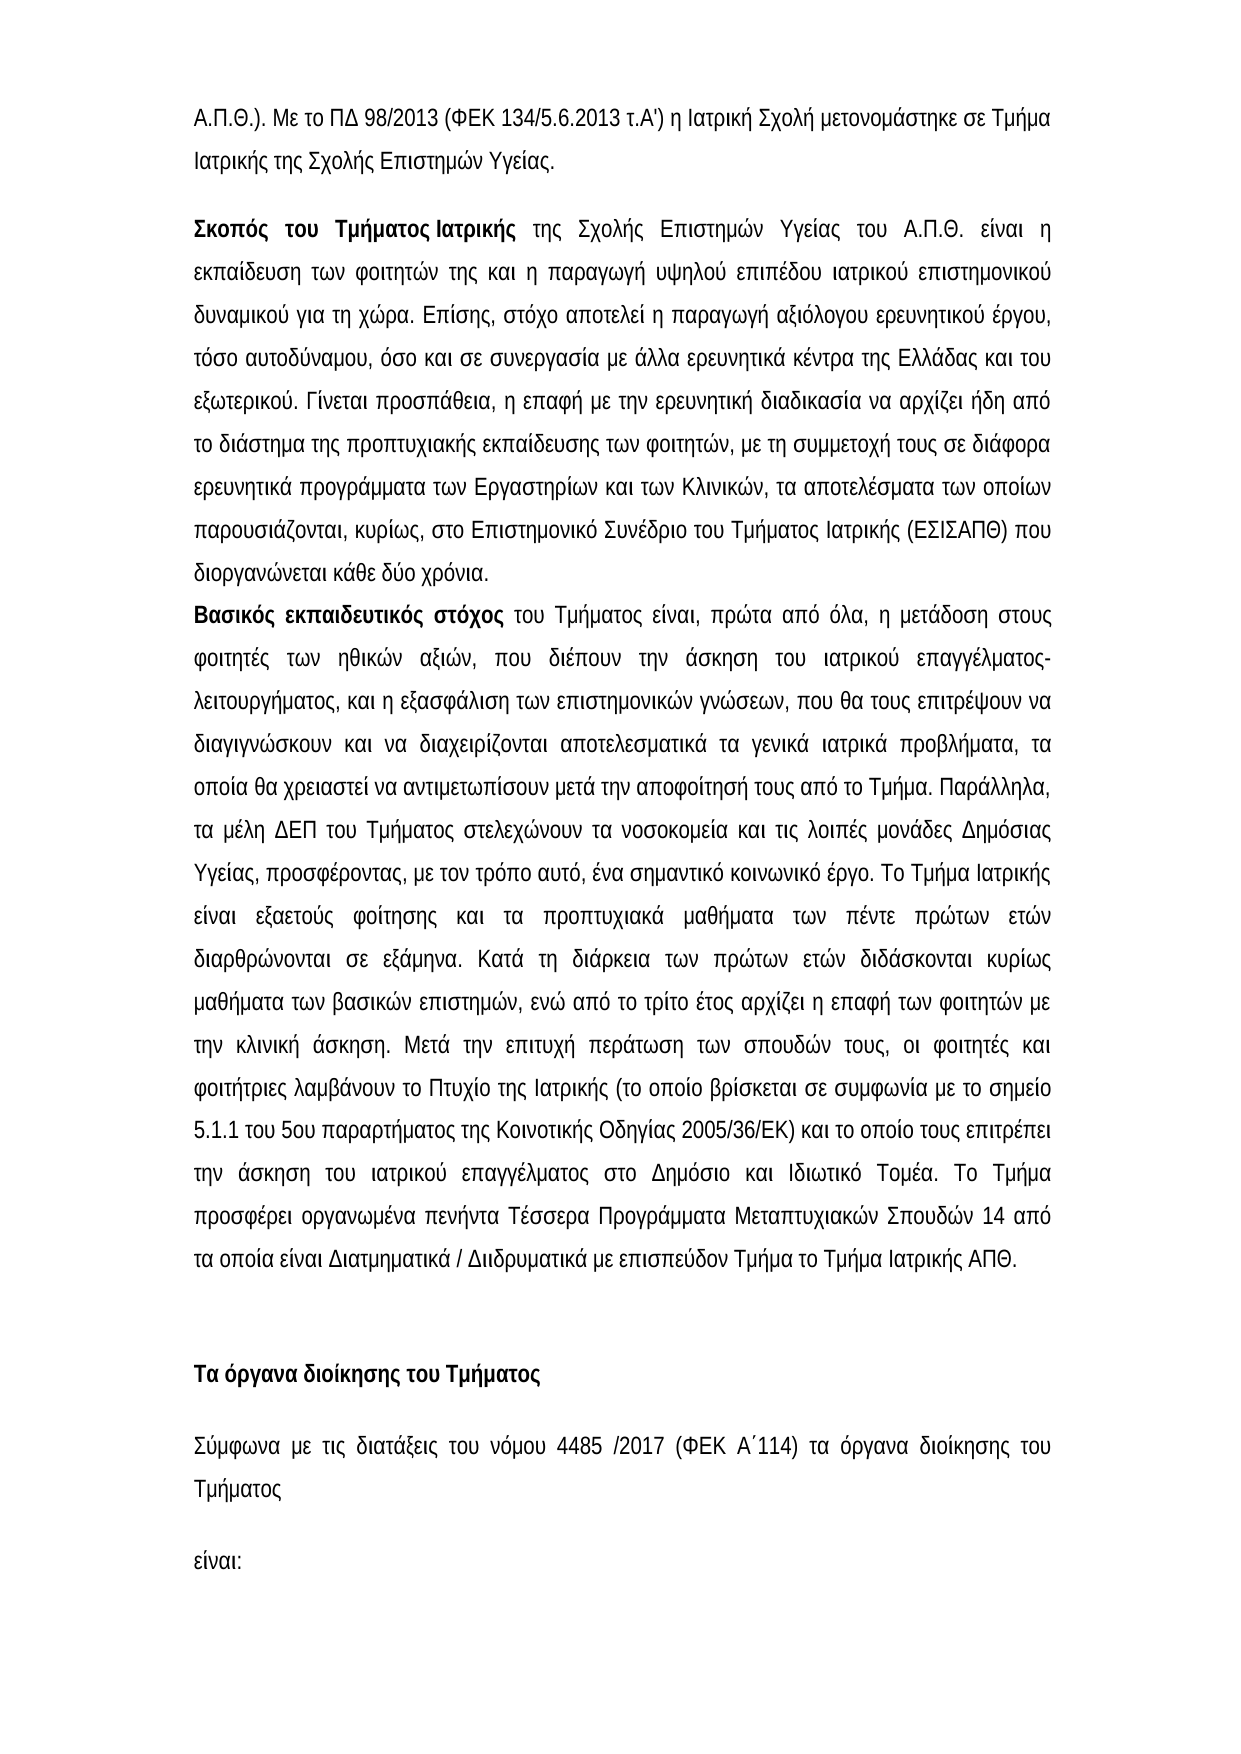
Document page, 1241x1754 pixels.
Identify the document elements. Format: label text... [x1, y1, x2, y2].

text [193, 103, 1053, 175]
text Σύμφωνα με τις διατάξεις του νόμου 4485 /2017 (ΦΕΚ Α΄114) τα όργανα διοίκησης του Τμήματος [193, 1431, 1053, 1503]
text Βασικός εκπαιδευτικός στόχος του Τμήματος είναι, πρώτα από όλα, η μετάδοση στους φοιτητές των ηθικών αξιών, που διέπουν την άσκηση του ιατρικού επαγγέλματος-λειτουργήματος, και η εξασφάλιση των επιστημονικών γνώσεων, που θα τους επιτρέψουν να διαγιγνώσκουν και να διαχειρίζονται αποτελεσματικά τα γενικά ιατρικά προβλήματα, τα οποία θα χρειαστεί να αντιμετωπίσουν μετά την αποφοίτησή τους από το Τμήμα. Παράλληλα, τα μέλη ΔΕΠ του Τμήματος στελεχώνουν τα νοσοκομεία και τις λοιπές μονάδες Δημόσιας Υγείας, προσφέροντας, με τον τρόπο αυτό, ένα σημαντικό κοινωνικό έργο. Το Τμήμα Ιατρικής είναι εξαετούς φοίτησης και τα προπτυχιακά μαθήματα των πέντε πρώτων ετών διαρθρώνονται σε εξάμηνα. Κατά τη διάρκεια των πρώτων ετών διδάσκονται κυρίως μαθήματα των βασικών επιστημών, ενώ από το τρίτο έτος αρχίζει η επαφή των φοιτητών με την κλινική άσκηση. Μετά την επιτυχή περάτωση των σπουδών τους, οι φοιτητές και φοιτήτριες λαμβάνουν το Πτυχίο της Ιατρικής (το οποίο βρίσκεται σε συμφωνία με το σημείο 5.1.1 του 5ου παραρτήματος της Κοινοτικής Οδηγίας 2005/36/ΕΚ) και το οποίο τους επιτρέπει την άσκηση του ιατρικού επαγγέλματος στο Δημόσιο και Ιδιωτικό Τομέα. Το Τμήμα προσφέρει οργανωμένα πενήντα Τέσσερα Προγράμματα Μεταπτυχιακών Σπουδών 14 από τα οποία είναι Διατμηματικά / Διιδρυματικά με επισπεύδον Τμήμα το Τμήμα Ιατρικής ΑΠΘ. [193, 601, 1053, 1273]
text Τα όργανα διοίκησης του Τμήματος [193, 1359, 1053, 1388]
text Σκοπός του Τμήματος Ιατρικής της Σχολής Επιστημών Υγείας του Α.Π.Θ. είναι η εκπαίδευση των φοιτητών της και η παραγωγή υψηλού επιπέδου ιατρικού επιστημονικού δυναμικού για τη χώρα. Επίσης, στόχο αποτελεί η παραγωγή αξιόλογου ερευνητικού έργου, τόσο αυτοδύναμου, όσο και σε συνεργασία με άλλα ερευνητικά κέντρα της Ελλάδας και του εξωτερικού. Γίνεται προσπάθεια, η επαφή με την ερευνητική διαδικασία να αρχίζει ήδη από το διάστημα της προπτυχιακής εκπαίδευσης των φοιτητών, με τη συμμετοχή τους σε διάφορα ερευνητικά προγράμματα των Εργαστηρίων και των Κλινικών, τα αποτελέσματα των οποίων παρουσιάζονται, κυρίως, στο Επιστημονικό Συνέδριο του Τμήματος Ιατρικής (ΕΣΙΣΑΠΘ) που διοργανώνεται κάθε δύο χρόνια. [193, 214, 1053, 586]
text είναι: [193, 1546, 1053, 1575]
